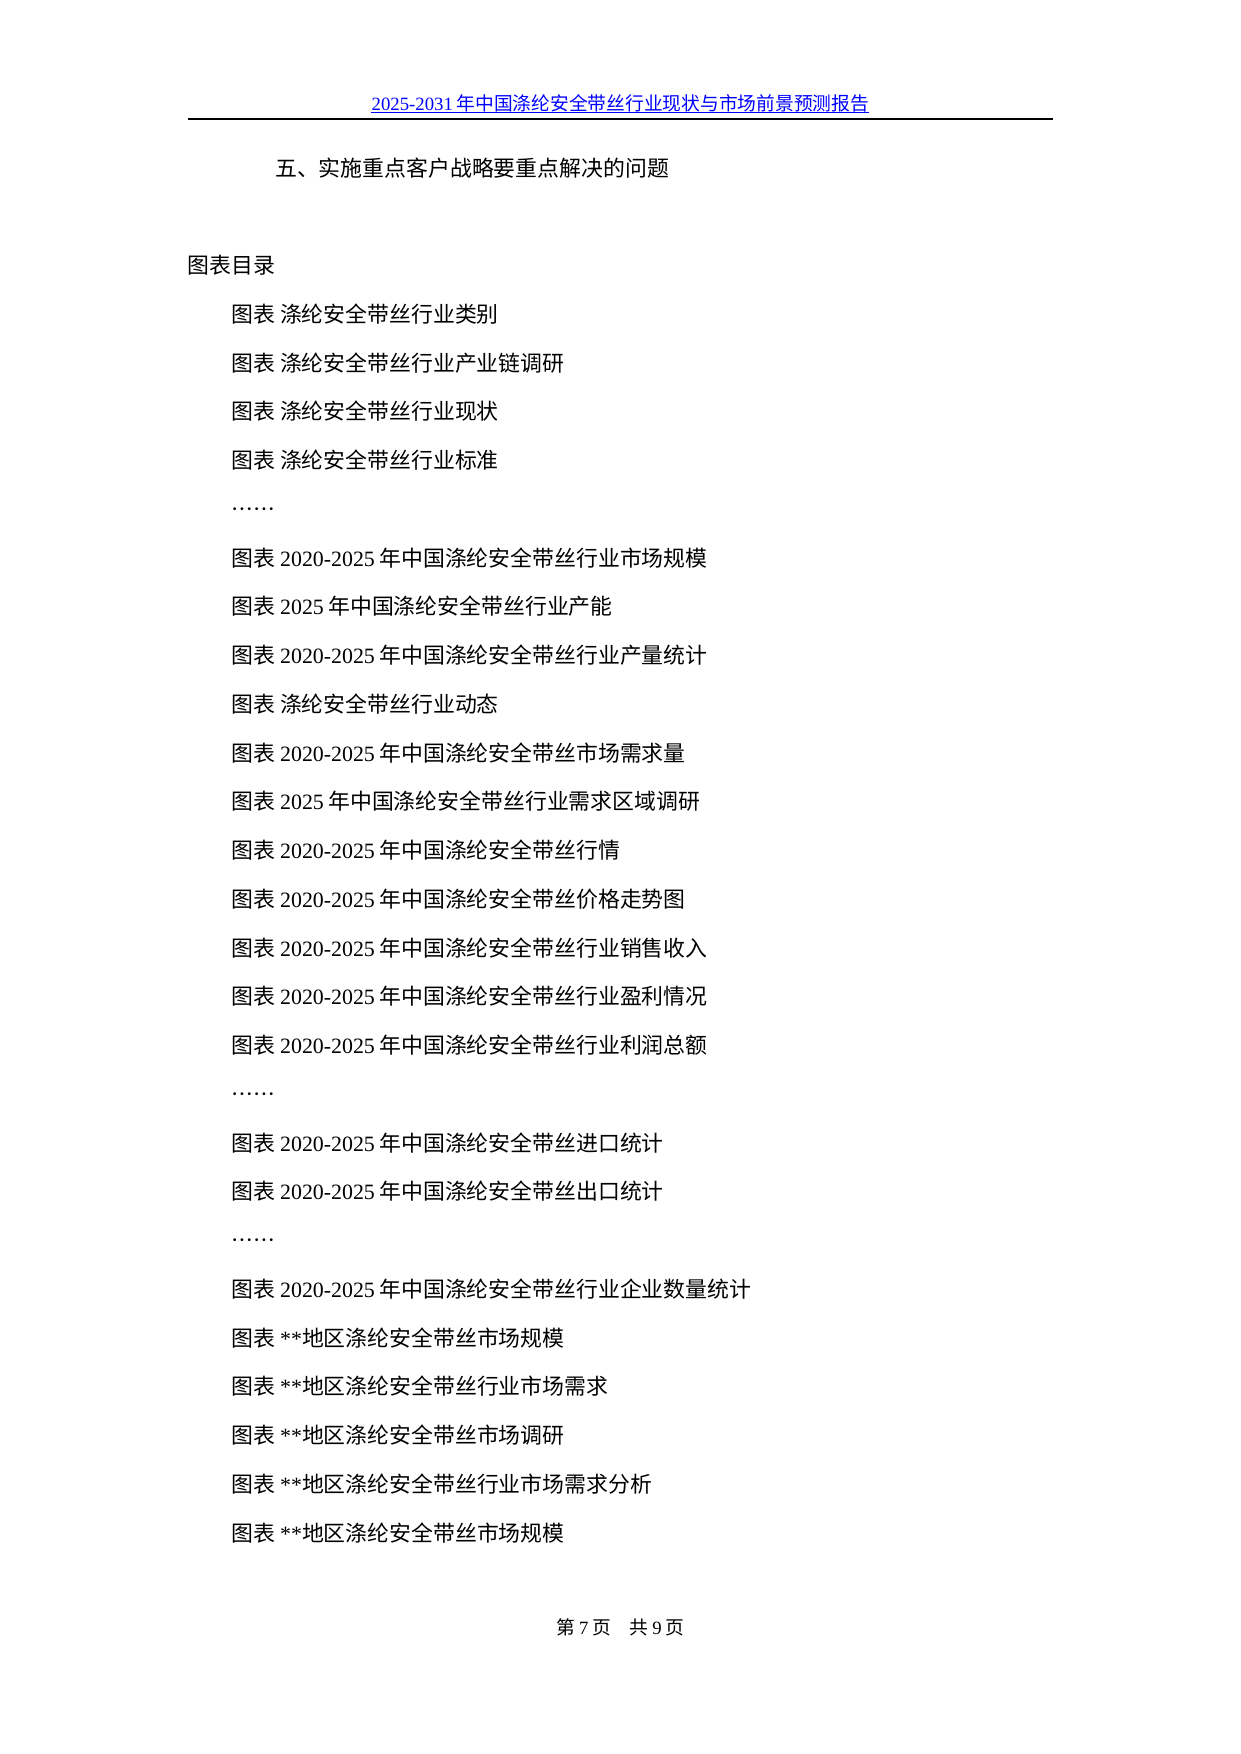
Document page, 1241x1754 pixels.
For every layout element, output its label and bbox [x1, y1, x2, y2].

text [187, 150, 1053, 1548]
